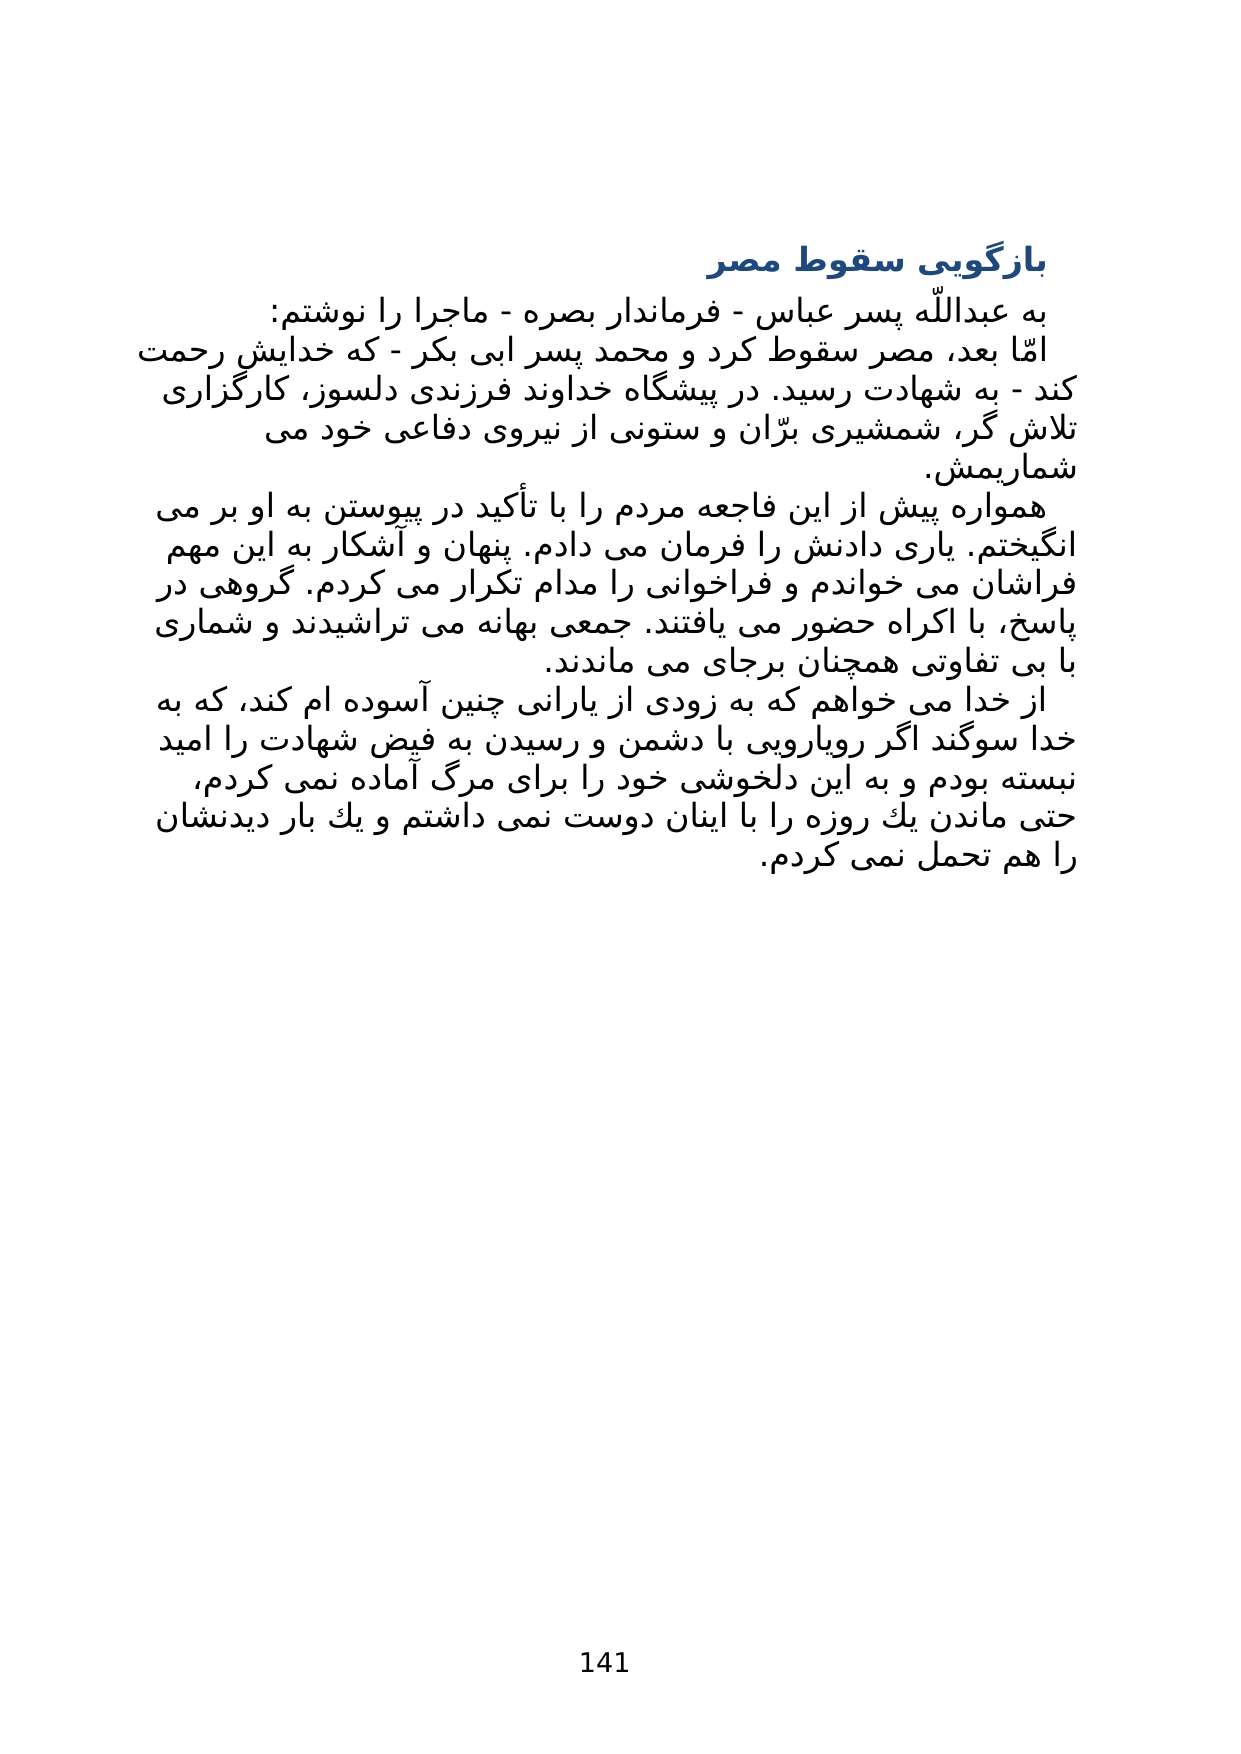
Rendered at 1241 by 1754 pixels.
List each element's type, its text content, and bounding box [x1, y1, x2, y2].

text به عبداللّه پسر عباس - فرماندار بصره - ماجرا را نوشتم: [131, 292, 1078, 331]
text از خدا می خواهم كه به زودی از يارانی چنين آسوده ام كند، كه به خدا سوگند اگر رويارويی با دشمن و رسيدن به فيض شهادت را اميد نبسته بودم و به اين دلخوشی خود را برای مرگ آماده نمی كردم، حتی ماندن يك روزه را با اينان دوست نمی داشتم و يك بار ديدنشان را هم تحمل نمی كردم. [131, 680, 1078, 875]
text امّا بعد، مصر سقوط كرد و محمد پسر ابی بكر - كه خدايش رحمت كند - به شهادت رسيد. در پيشگاه خداوند فرزندی دلسوز، كارگزاری تلاش گر، شمشيری برّان و ستونی از نيروی دفاعی خود می شماريمش. [131, 331, 1078, 486]
subtitle بازگويی سقوط مصر [131, 241, 1078, 279]
text همواره پيش از اين فاجعه مردم را با تأكيد در پيوستن به او بر می انگيختم. ياری دادنش را فرمان می دادم. پنهان و آشكار به اين مهم فراشان می خواندم و فراخوانی را مدام تكرار می كردم. گروهی در پاسخ، با اكراه حضور می يافتند. جمعی بهانه می تراشيدند و شماری با بی تفاوتی همچنان برجای می ماندند. [131, 486, 1078, 680]
